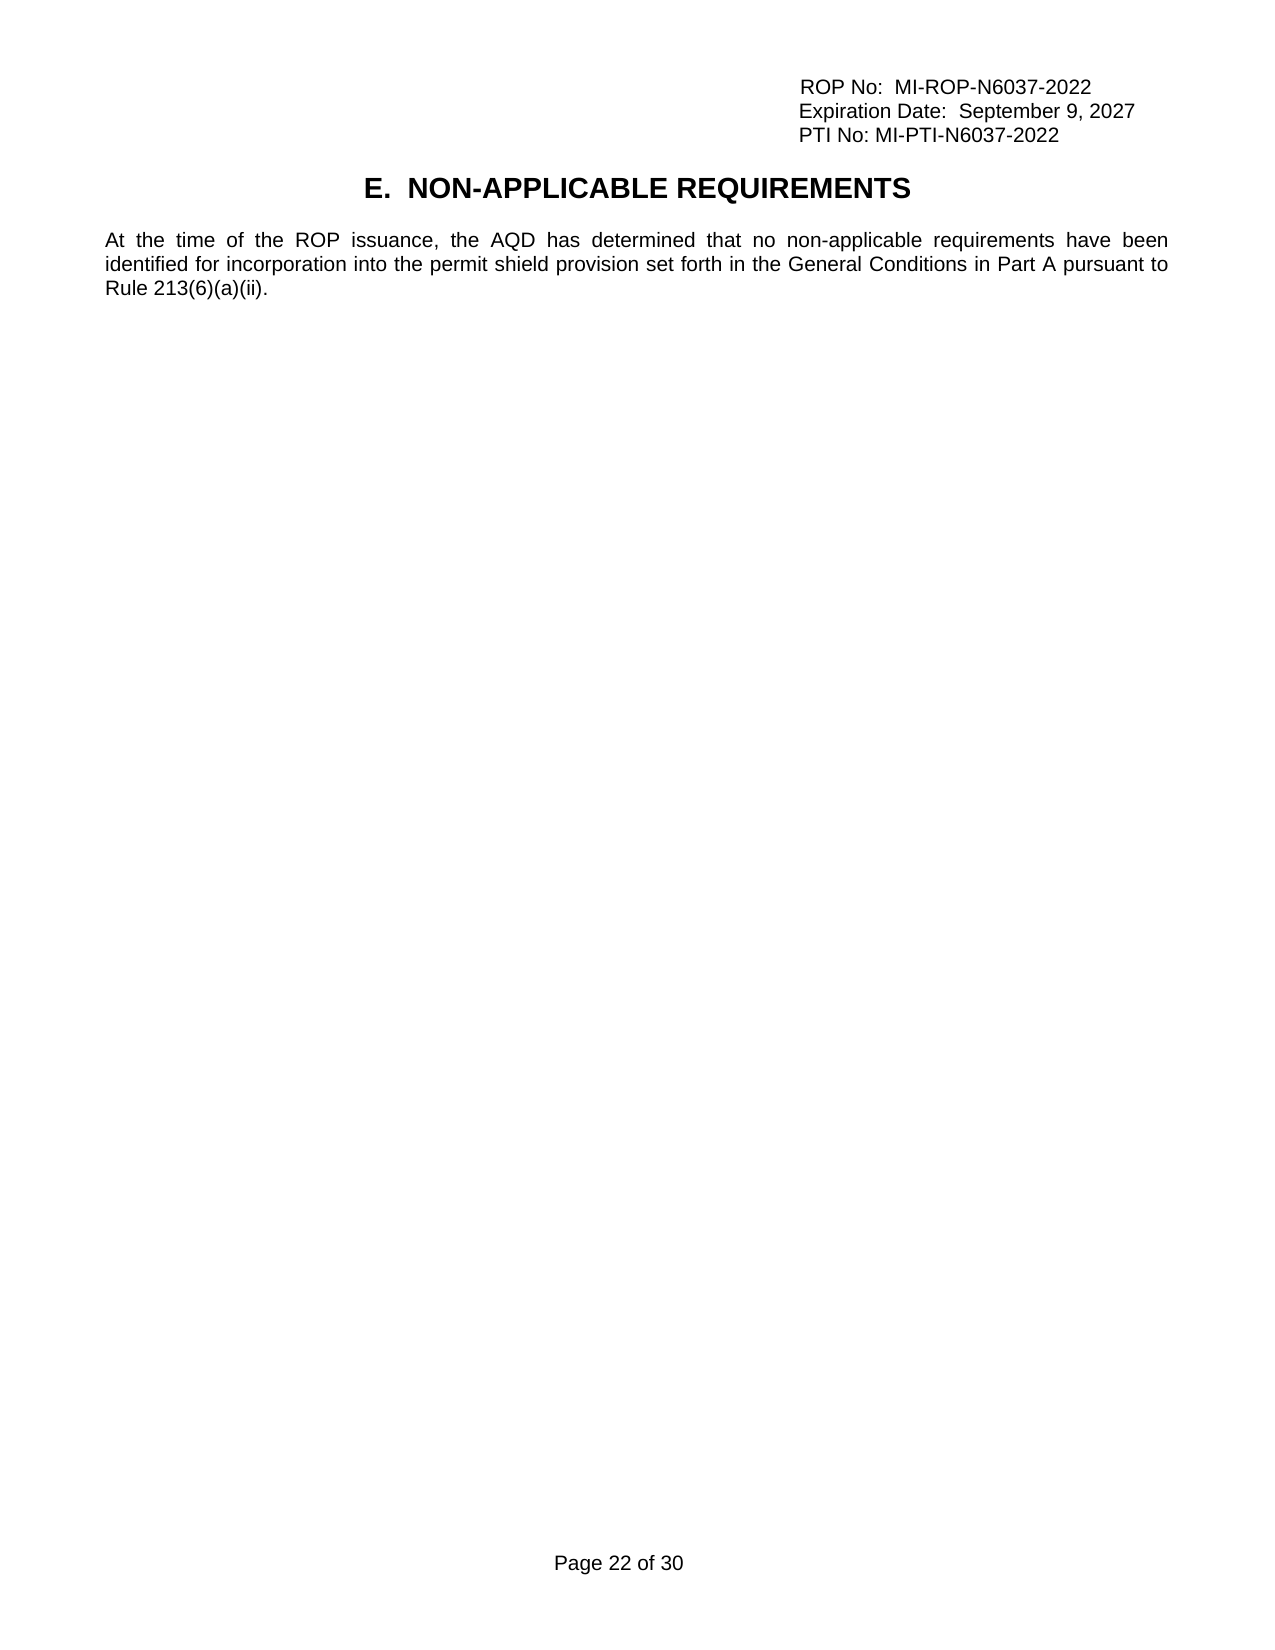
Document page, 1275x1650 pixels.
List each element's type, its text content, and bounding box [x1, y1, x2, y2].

text E. NON-APPLICABLE REQUIREMENTS [105, 171, 1170, 204]
text At the time of the ROP issuance, the AQD has determined that no non-applicable requirements have been identified for incorporation into the permit shield provision set forth in the General Conditions in Part A pursuant to Rule 213(6)(a)(ii). [105, 228, 1170, 300]
